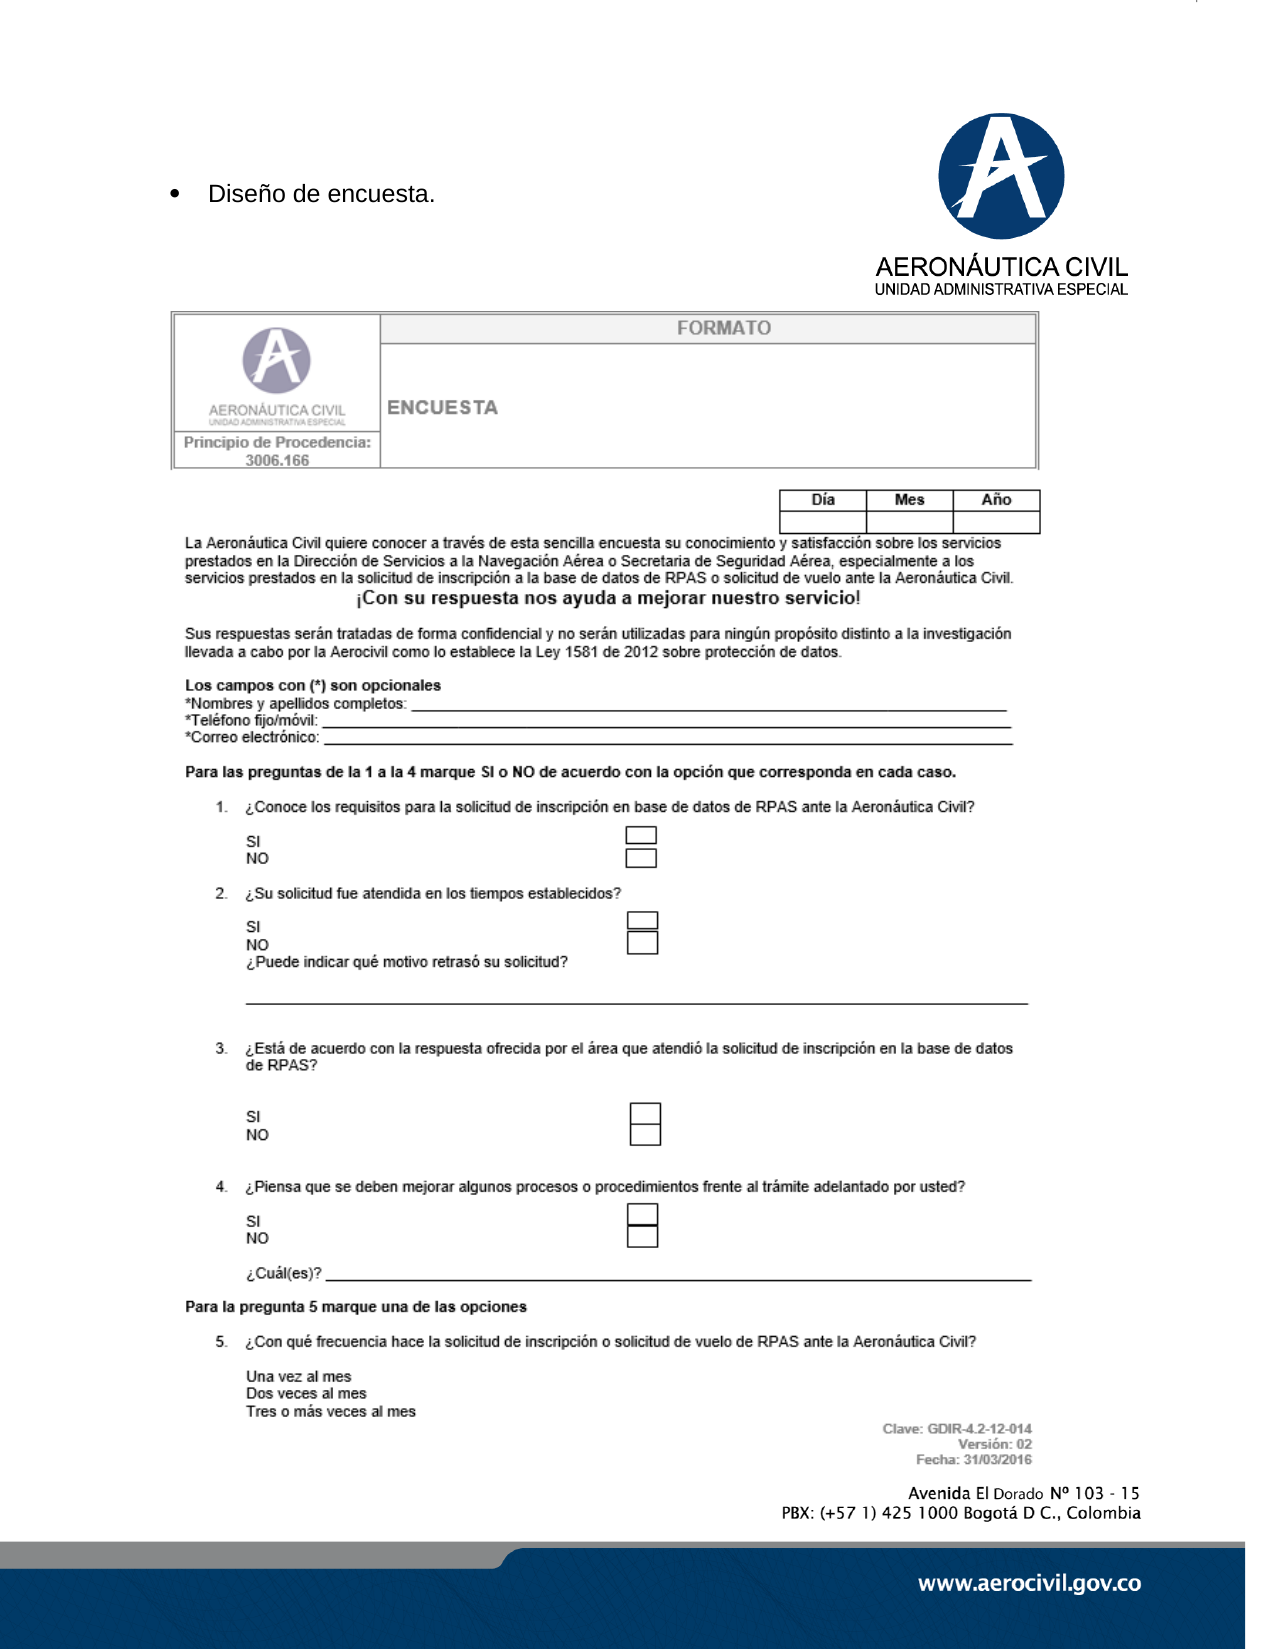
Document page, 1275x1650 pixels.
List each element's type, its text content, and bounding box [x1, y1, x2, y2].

list Diseño de encuesta. [170, 179, 1098, 207]
picture [0, 0, 1246, 1649]
